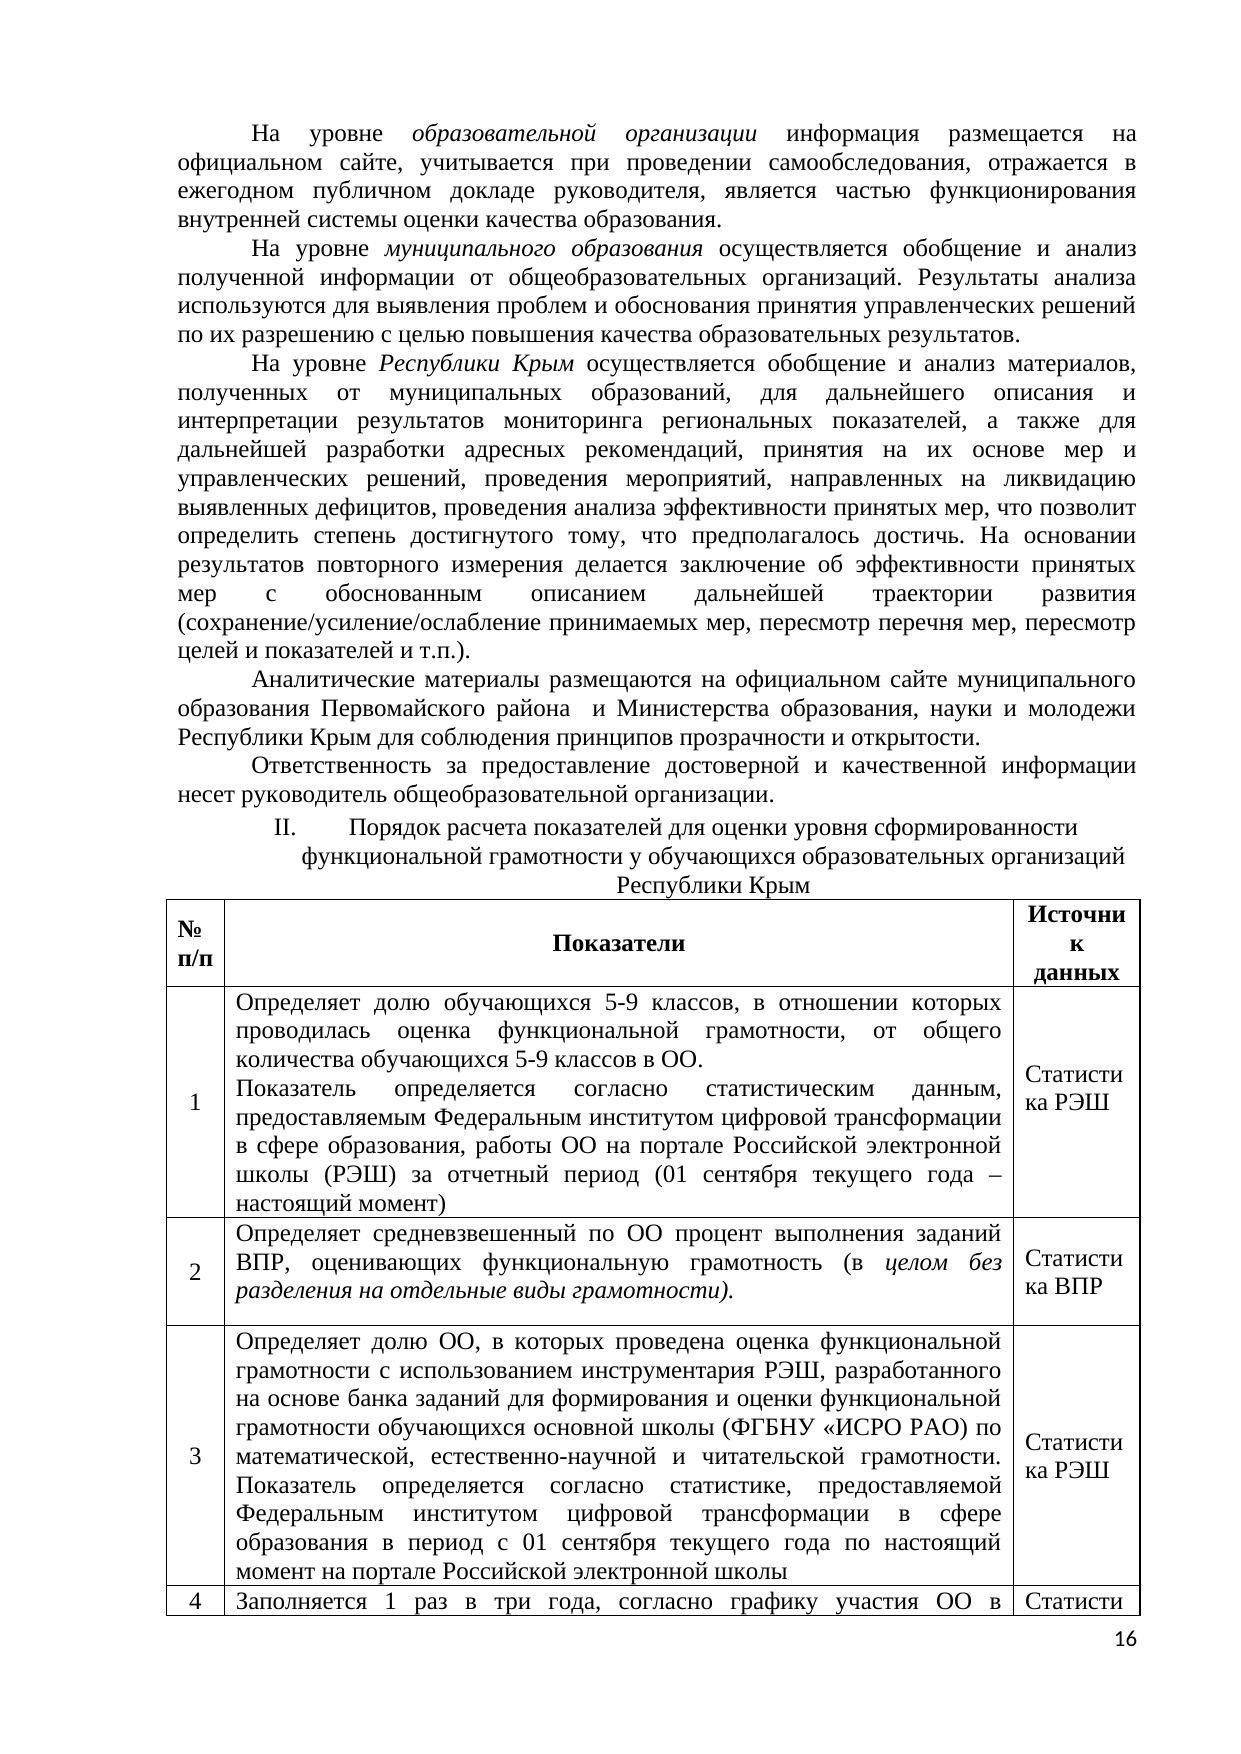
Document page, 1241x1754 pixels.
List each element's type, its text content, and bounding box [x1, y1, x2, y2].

table_header № п/п [167, 900, 224, 986]
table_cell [225, 1586, 1013, 1614]
table_cell 2 [167, 1218, 224, 1325]
table_cell Статистика PISA [1014, 1586, 1139, 1614]
text На уровне образовательной организации информация размещается на официальном сайте, учитывается при проведении самообследования, отражается в ежегодном публичном докладе руководителя, является частью функционирования внутренней системы оценки качества образования. [177, 118, 1137, 233]
table_cell 3 [167, 1326, 224, 1585]
table_cell Статистика РЭШ [1014, 1326, 1139, 1585]
text Аналитические материалы размещаются на официальном сайте муниципального образования Первомайского района и Министерства образования, науки и молодежи Республики Крым для соблюдения принципов прозрачности и открытости. [177, 664, 1137, 751]
subtitle Порядок расчета показателей для оценки уровня сформированности функциональной грамотности у обучающихся образовательных организаций Республики Крым [215, 812, 1137, 898]
text На уровне Республики Крым осуществляется обобщение и анализ материалов, полученных от муниципальных образований, для дальнейшего описания и интерпретации результатов мониторинга региональных показателей, а также для дальнейшей разработки адресных рекомендаций, принятия на их основе мер и управленческих решений, проведения мероприятий, направленных на ликвидацию выявленных дефицитов, проведения анализа эффективности принятых мер, что позволит определить степень достигнутого тому, что предполагалось достичь. На основании результатов повторного измерения делается заключение об эффективности принятых мер с обоснованным описанием дальнейшей траектории развития (сохранение/усиление/ослабление принимаемых мер, пересмотр перечня мер, пересмотр целей и показателей и т.п.). [177, 348, 1137, 664]
table_cell Статистика ВПР [1014, 1218, 1139, 1325]
table_header Показатели [225, 900, 1013, 986]
table_cell Статистика РЭШ [1014, 987, 1139, 1217]
text Ответственность за предоставление достоверной и качественной информации несет руководитель общеобразовательной организации. [177, 751, 1137, 808]
text На уровне муниципального образования осуществляется обобщение и анализ полученной информации от общеобразовательных организаций. Результаты анализа используются для выявления проблем и обоснования принятия управленческих решений по их разрешению с целью повышения качества образовательных результатов. [177, 233, 1137, 348]
table_cell 4 [167, 1586, 224, 1614]
table_header Источник данных [1014, 900, 1139, 986]
table_cell Определяет средневзвешенный по ОО процент выполнения заданий ВПР, оценивающих функциональную грамотность (в целом без разделения на отдельные виды грамотности). [225, 1218, 1013, 1325]
table_cell Определяет долю обучающихся 5-9 классов, в отношении которых проводилась оценка функциональной грамотности, от общего количества обучающихся 5-9 классов в ОО. Показатель определяется согласно статистическим данным, предоставляемым Федеральным институтом цифровой трансформации в сфере образования, работы ОО на портале Российской электронной школы (РЭШ) за отчетный период (01 сентября текущего года – настоящий момент) [225, 987, 1013, 1217]
table_cell 1 [167, 987, 224, 1217]
table_cell Определяет долю ОО, в которых проведена оценка функциональной грамотности с использованием инструментария РЭШ, разработанного на основе банка заданий для формирования и оценки функциональной грамотности обучающихся основной школы (ФГБНУ «ИСРО РАО) по математической, естественно-научной и читательской грамотности. Показатель определяется согласно статистике, предоставляемой Федеральным институтом цифровой трансформации в сфере образования в период с 01 сентября текущего года по настоящий момент на портале Российской электронной школы [225, 1326, 1013, 1585]
